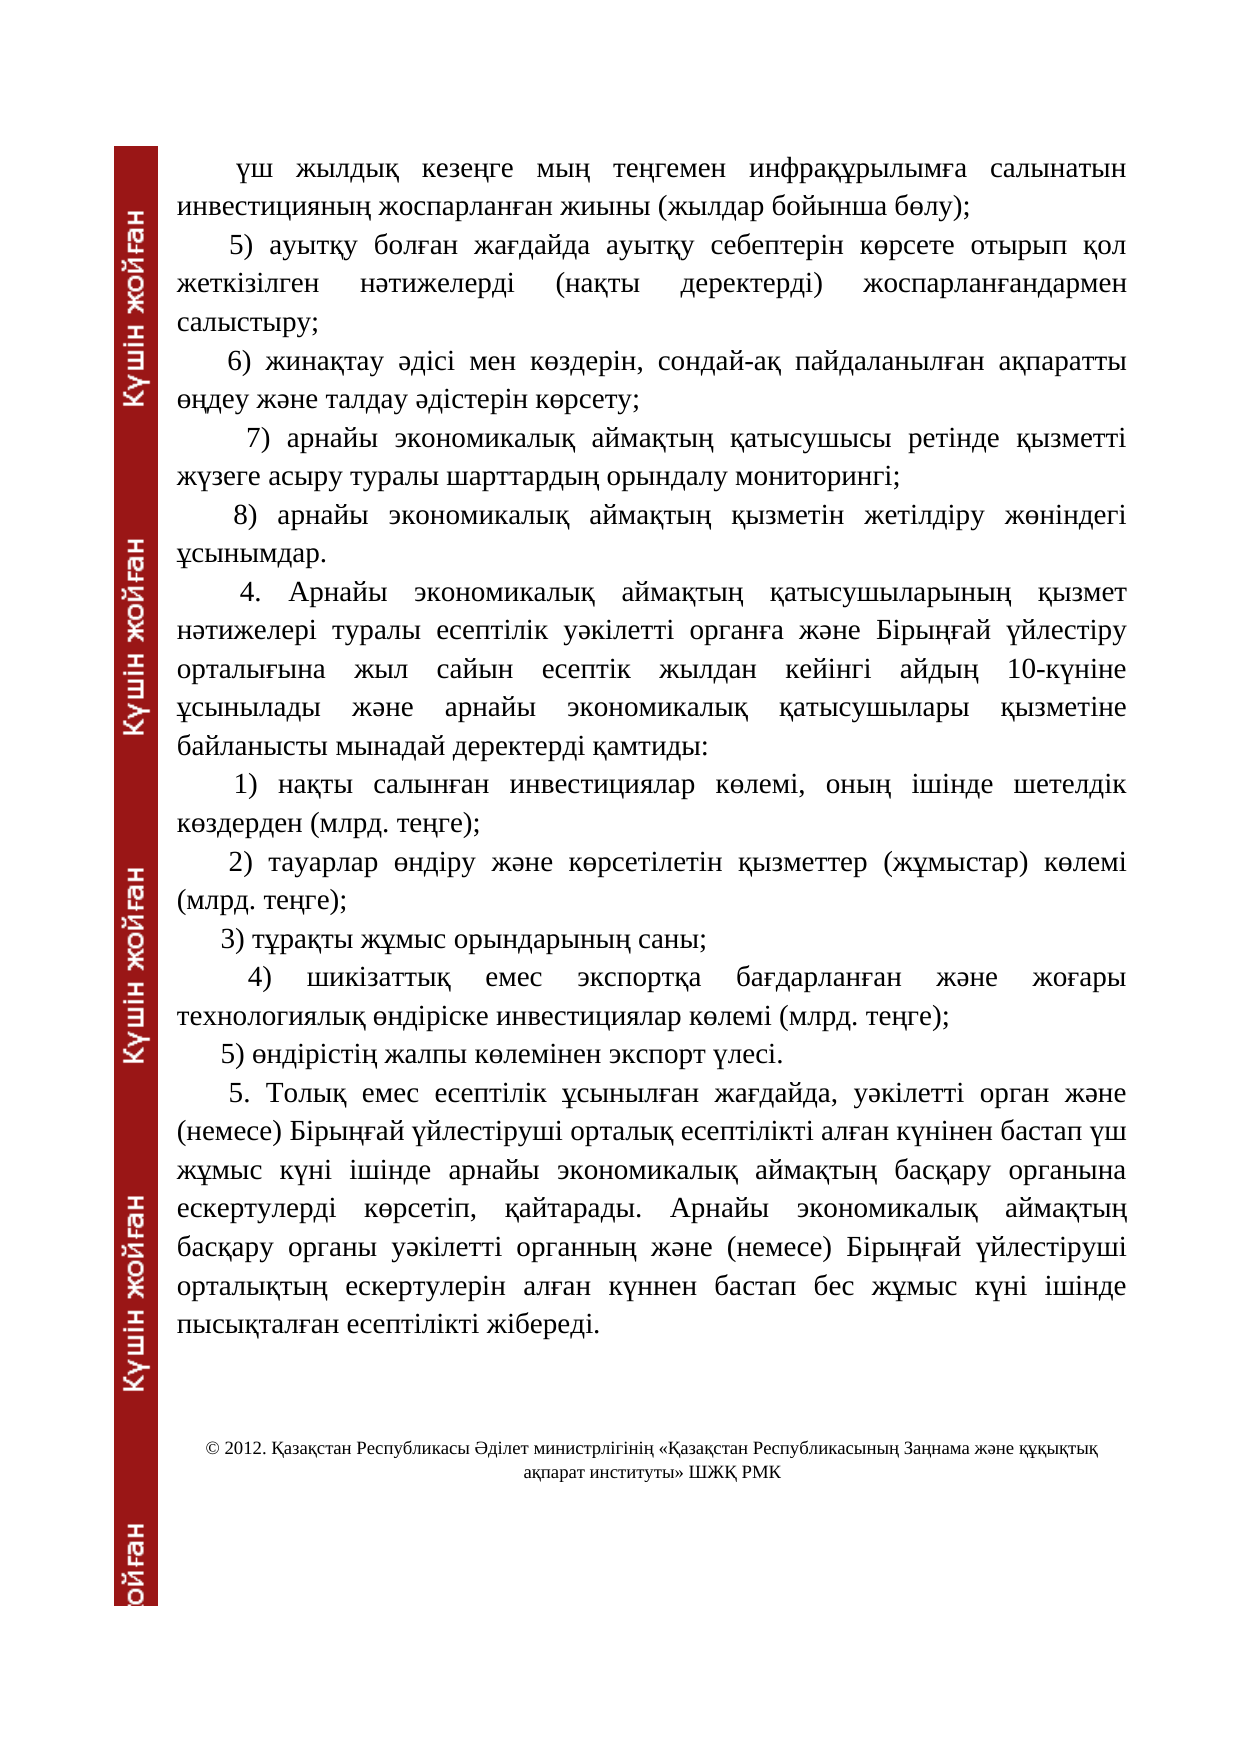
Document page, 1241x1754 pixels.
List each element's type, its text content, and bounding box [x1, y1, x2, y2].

text үш жылдық кезеңге мың теңгемен инфрақұрылымға салынатын инвестицияның жоспарланған жиыны (жылдар бойынша бөлу); [112, 150, 1128, 222]
picture [114, 569, 158, 574]
picture [114, 222, 158, 227]
picture [114, 1070, 158, 1075]
picture [114, 762, 158, 767]
text 1) нақты салынған инвестициялар көлемі, оның ішінде шетелдік көздерден (млрд. теңге); [112, 767, 1128, 839]
text 5) ауытқу болған жағдайда ауытқу себептерін көрсете отырып қол жеткізілген нәтижелерді (нақты деректерді) жоспарланғандармен салыстыру; [112, 227, 1128, 338]
picture [114, 415, 158, 420]
picture [114, 916, 158, 921]
picture [114, 954, 158, 959]
picture [114, 1340, 158, 1437]
picture [114, 492, 158, 497]
picture [114, 1483, 158, 1606]
text 6) жинақтау әдісі мен көздерін, сондай-ақ пайдаланылған ақпаратты өңдеу және талдау әдістерін көрсету; [112, 343, 1128, 415]
text 8) арнайы экономикалық аймақтың қызметін жетілдіру жөніндегі ұсынымдар. [112, 497, 1128, 569]
picture [114, 338, 158, 343]
text 4) шикізаттық емес экспортқа бағдарланған және жоғары технологиялық өндіріске инвестициялар көлемі (млрд. теңге); [112, 959, 1128, 1031]
text 3) тұрақты жұмыс орындарының саны; [112, 921, 1128, 954]
picture [114, 839, 158, 844]
text © 2012. Қазақстан Республикасы Әділет министрлігінің «Қазақстан Республикасының Заңнама және құқықтық ақпарат институты» ШЖҚ РМК [112, 1437, 1128, 1483]
text 5) өндірістің жалпы көлемінен экспорт үлесі. [112, 1036, 1128, 1070]
picture [114, 146, 158, 150]
text 2) тауарлар өндіру және көрсетілетін қызметтер (жұмыстар) көлемі (млрд. теңге); [112, 844, 1128, 916]
text 4. Арнайы экономикалық аймақтың қатысушыларының қызмет нәтижелері туралы есептілік уәкілетті органға және Бірыңғай үйлестіру орталығына жыл сайын есептік жылдан кейінгі айдың 10-күніне ұсынылады және арнайы экономикалық қатысушылары қызметіне байланысты мынадай деректерді қамтиды: [112, 574, 1128, 762]
text 7) арнайы экономикалық аймақтың қатысушысы ретінде қызметті жүзеге асыру туралы шарттардың орындалу мониторингі; [112, 420, 1128, 492]
picture [114, 1031, 158, 1036]
text 5. Толық емес есептілік ұсынылған жағдайда, уәкілетті орган және (немесе) Бірыңғай үйлестіруші орталық есептілікті алған күнінен бастап үш жұмыс күні ішінде арнайы экономикалық аймақтың басқару органына ескертулерді көрсетіп, қайтарады. Арнайы экономикалық аймақтың басқару органы уәкілетті органның және (немесе) Бірыңғай үйлестіруші орталықтың ескертулерін алған күннен бастап бес жұмыс күні ішінде пысықталған есептілікті жібереді. [112, 1075, 1128, 1340]
